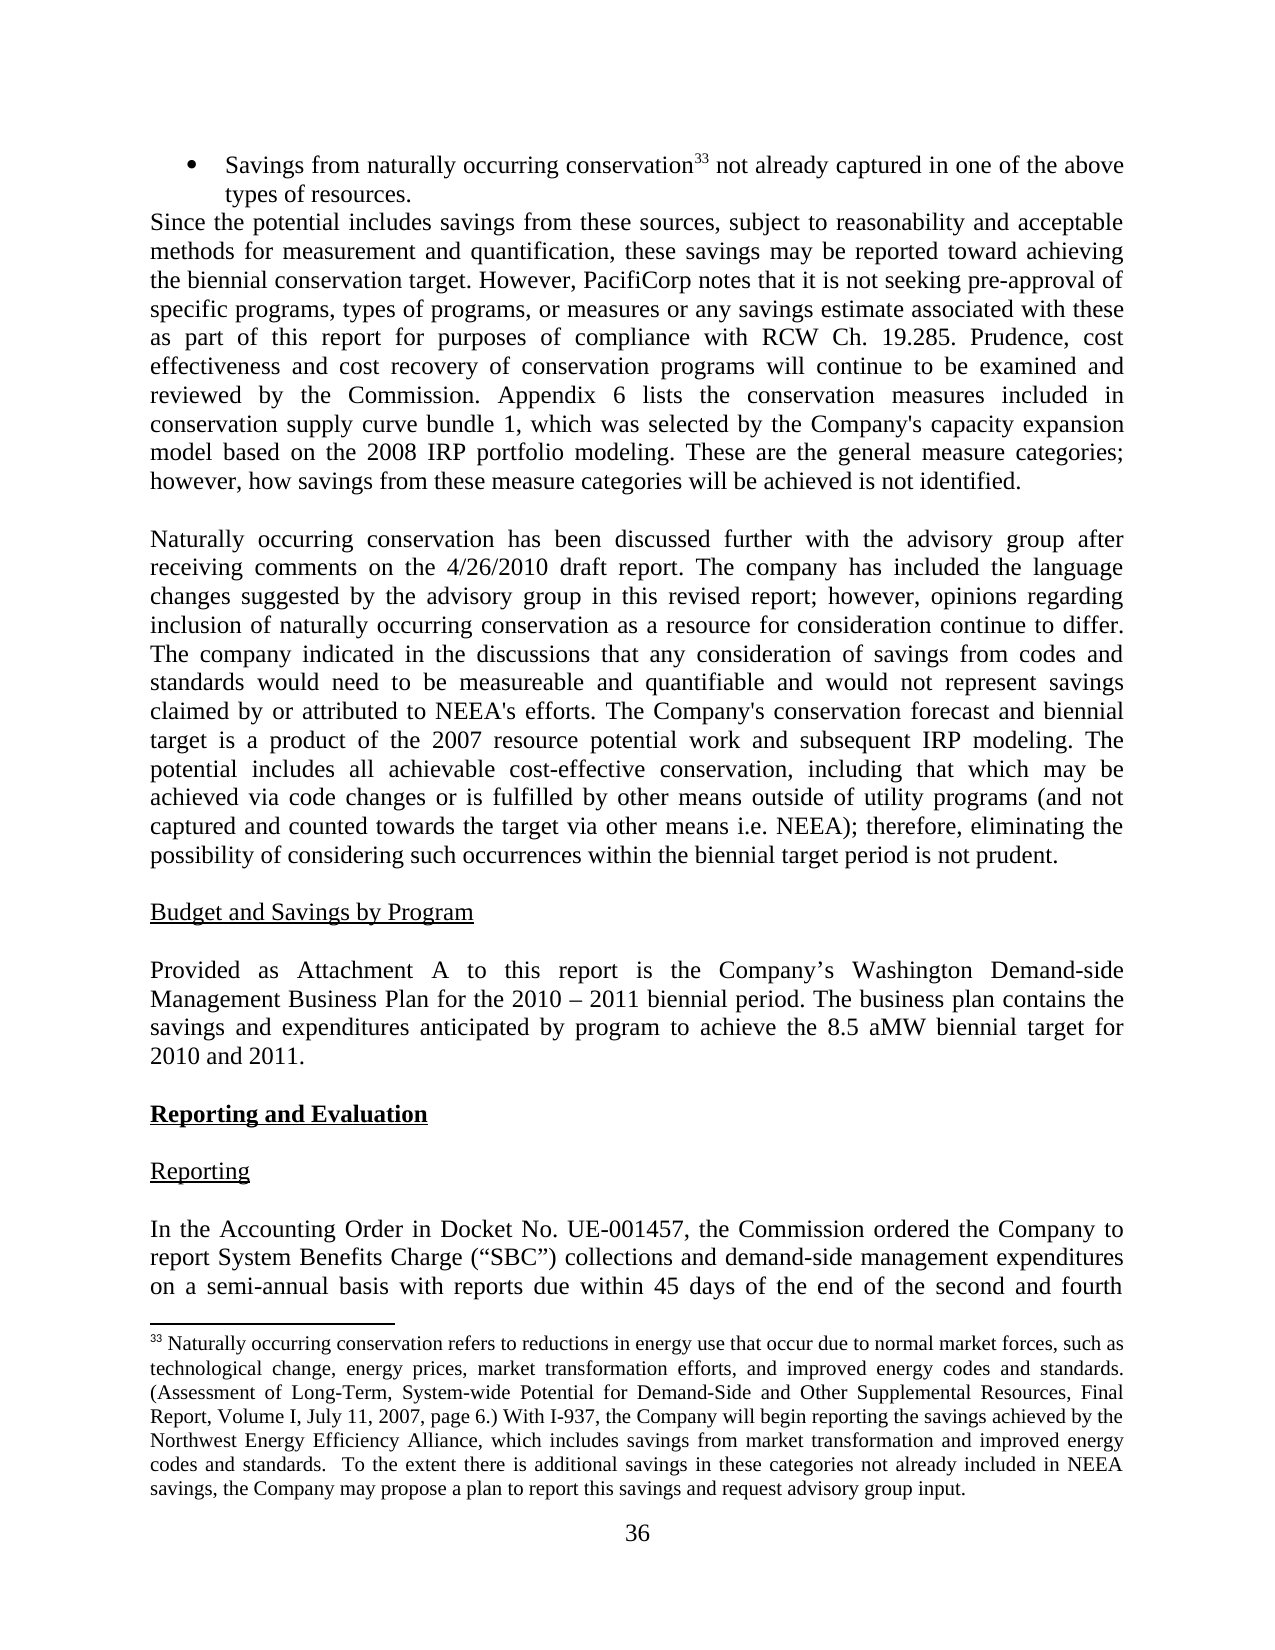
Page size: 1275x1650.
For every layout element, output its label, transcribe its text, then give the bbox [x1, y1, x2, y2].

text Reporting and Evaluation [150, 1099, 1125, 1127]
text Reporting [150, 1156, 1125, 1185]
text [150, 1214, 1125, 1300]
text Provided as Attachment A to this report is the Company’s Washington Demand-side Management Business Plan for the 2010 – 2011 biennial period. The business plan contains the savings and expenditures anticipated by program to achieve the 8.5 aMW biennial target for 2010 and 2011. [150, 955, 1125, 1070]
text Budget and Savings by Program [150, 897, 1125, 926]
list Savings from naturally occurring conservation not already captured in one of the above types of resources. [187, 150, 1125, 207]
text Since the potential includes savings from these sources, subject to reasonability and acceptable methods for measurement and quantification, these savings may be reported toward achieving the biennial conservation target. However, PacifiCorp notes that it is not seeking pre-approval of specific programs, types of programs, or measures or any savings estimate associated with these as part of this report for purposes of compliance with RCW Ch. 19.285. Prudence, cost effectiveness and cost recovery of conservation programs will continue to be examined and reviewed by the Commission. Appendix 6 lists the conservation measures included in conservation supply curve bundle 1, which was selected by the Company's capacity expansion model based on the 2008 IRP portfolio modeling. These are the general measure categories; however, how savings from these measure categories will be achieved is not identified. [150, 207, 1125, 495]
text Naturally occurring conservation has been discussed further with the advisory group after receiving comments on the 4/26/2010 draft report. The company has included the language changes suggested by the advisory group in this revised report; however, opinions regarding inclusion of naturally occurring conservation as a resource for consideration continue to differ. The company indicated in the discussions that any consideration of savings from codes and standards would need to be measureable and quantifiable and would not represent savings claimed by or attributed to NEEA's efforts. The Company's conservation forecast and biennial target is a product of the 2007 resource potential work and subsequent IRP modeling. The potential includes all achievable cost-effective conservation, including that which may be achieved via code changes or is fulfilled by other means outside of utility programs (and not captured and counted towards the target via other means i.e. NEEA); therefore, eliminating the possibility of considering such occurrences within the biennial target period is not prudent. [150, 524, 1125, 869]
